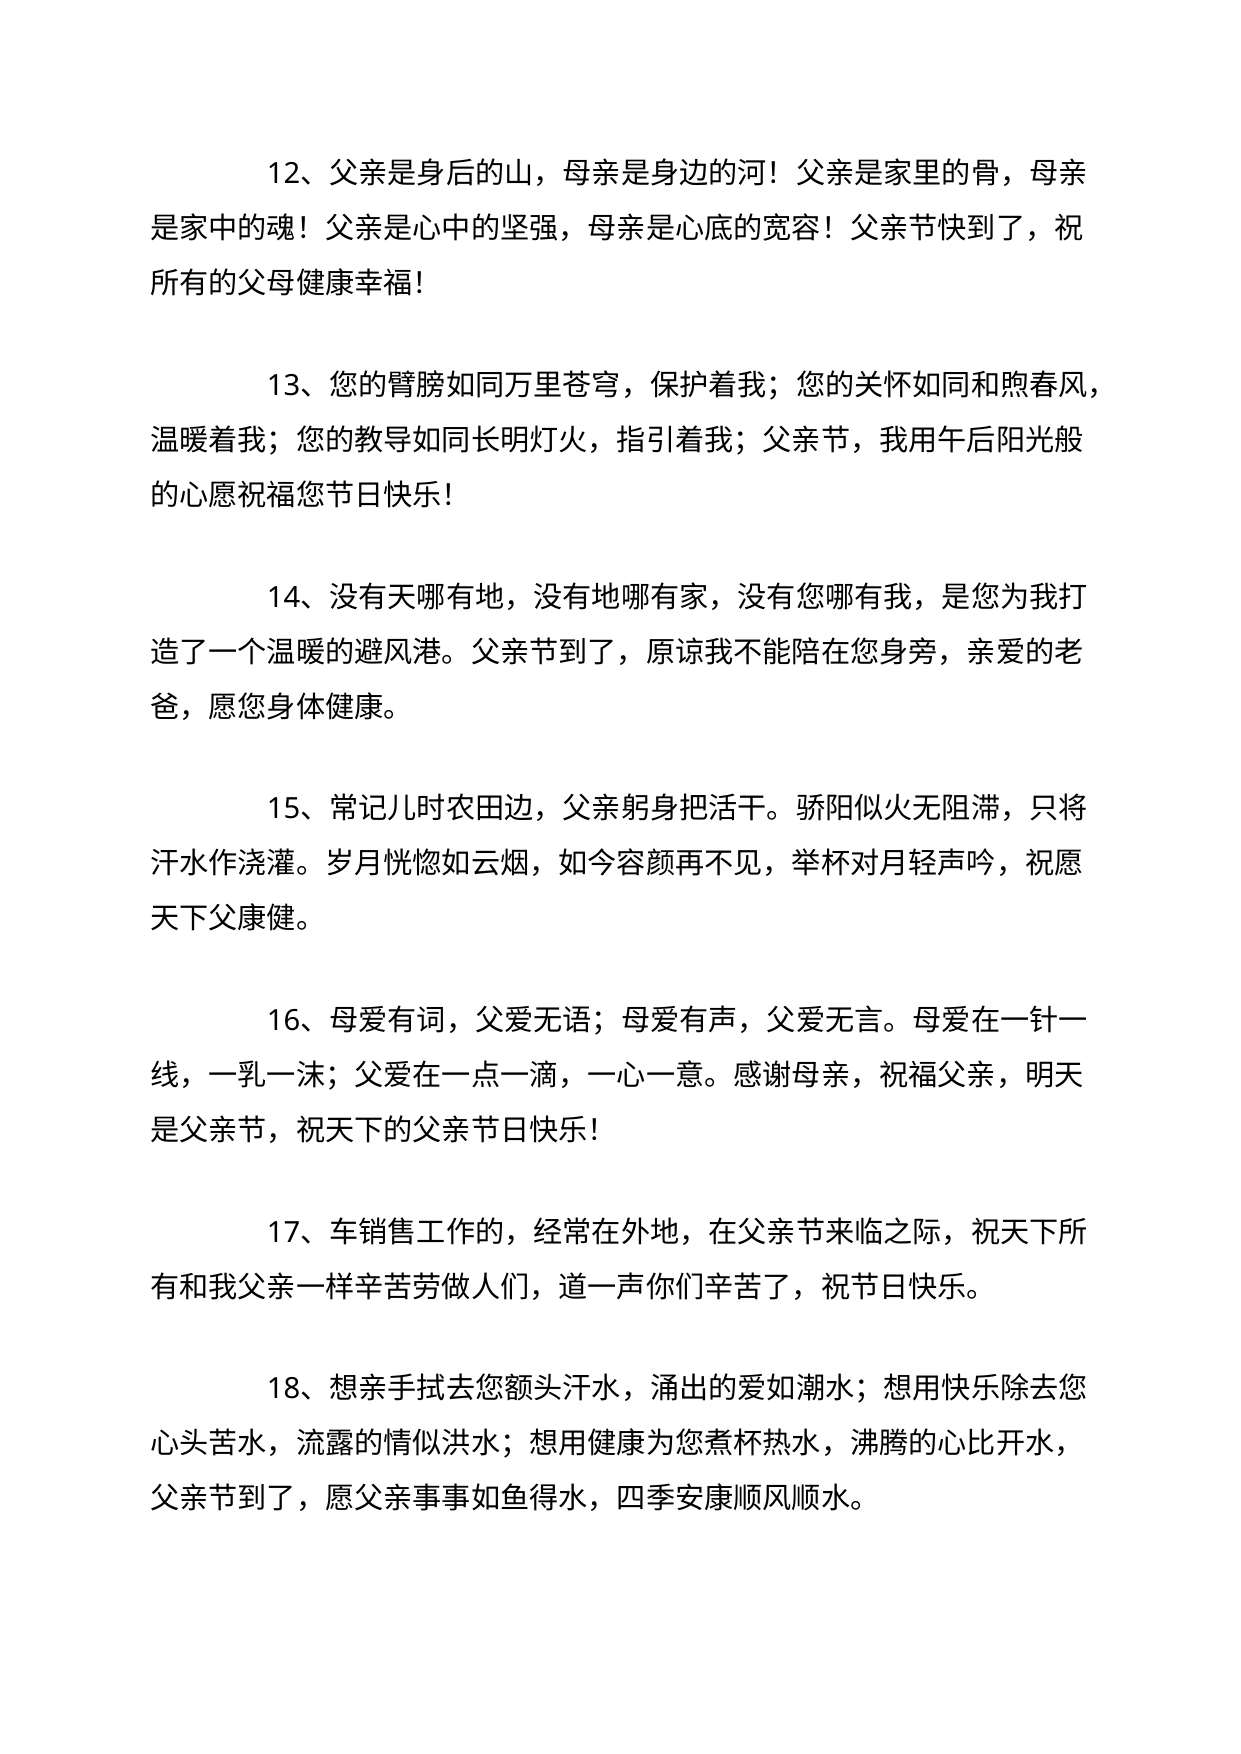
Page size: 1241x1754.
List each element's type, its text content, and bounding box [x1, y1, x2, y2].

text 12、父亲是身后的山，母亲是身边的河！父亲是家里的骨，母亲是家中的魂！父亲是心中的坚强，母亲是心底的宽容！父亲节快到了，祝所有的父母健康幸福！ [150, 150, 1090, 302]
text 15、常记儿时农田边，父亲躬身把活干。骄阳似火无阻滞，只将汗水作浇灌。岁月恍惚如云烟，如今容颜再不见，举杯对月轻声吟，祝愿天下父康健。 [150, 785, 1090, 937]
text 17、车销售工作的，经常在外地，在父亲节来临之际，祝天下所有和我父亲一样辛苦劳做人们，道一声你们辛苦了，祝节日快乐。 [150, 1208, 1090, 1306]
text 18、想亲手拭去您额头汗水，涌出的爱如潮水；想用快乐除去您心头苦水，流露的情似洪水；想用健康为您煮杯热水，沸腾的心比开水，父亲节到了，愿父亲事事如鱼得水，四季安康顺风顺水。 [150, 1365, 1090, 1517]
text 13、您的臂膀如同万里苍穹，保护着我；您的关怀如同和煦春风，温暖着我；您的教导如同长明灯火，指引着我；父亲节，我用午后阳光般的心愿祝福您节日快乐！ [150, 362, 1090, 514]
text 14、没有天哪有地，没有地哪有家，没有您哪有我，是您为我打造了一个温暖的避风港。父亲节到了，原谅我不能陪在您身旁，亲爱的老爸，愿您身体健康。 [150, 573, 1090, 726]
text 16、母爱有词，父爱无语；母爱有声，父爱无言。母爱在一针一线，一乳一沫；父爱在一点一滴，一心一意。感谢母亲，祝福父亲，明天是父亲节，祝天下的父亲节日快乐！ [150, 997, 1090, 1149]
